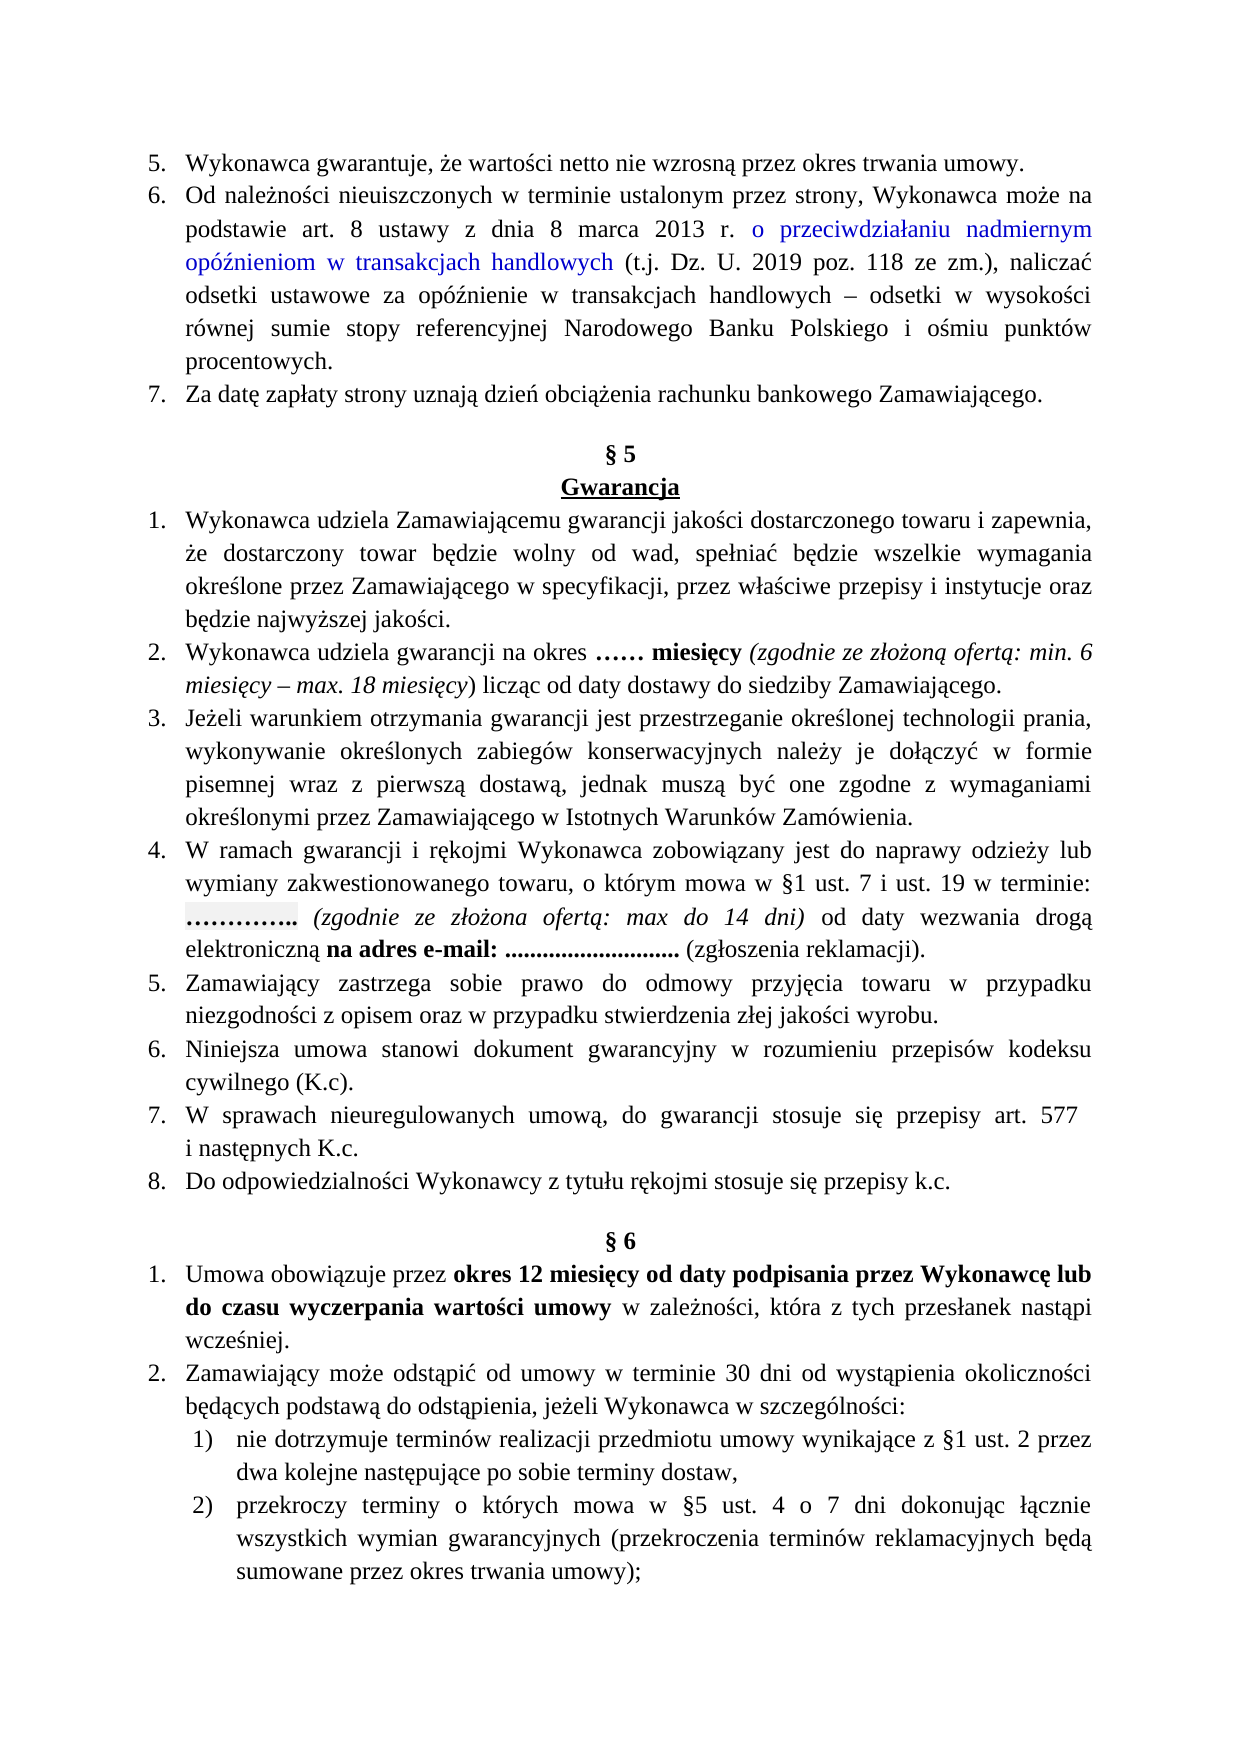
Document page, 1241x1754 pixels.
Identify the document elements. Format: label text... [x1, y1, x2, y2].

list Wykonawca gwarantuje, że wartości netto nie wzrosną przez okres trwania umowy. [148, 148, 1093, 176]
list Niniejsza umowa stanowi dokument gwarancyjny w rozumieniu przepisów kodeksu cywilnego (K.c). [148, 1034, 1093, 1095]
list Umowa obowiązuje przez okres 12 miesięcy od daty podpisania przez Wykonawcę lub do czasu wyczerpania wartości umowy w zależności, która z tych przesłanek nastąpi wcześniej. [148, 1259, 1093, 1354]
list W ramach gwarancji i rękojmi Wykonawca zobowiązany jest do naprawy odzieży lub wymiany zakwestionowanego towaru, o którym mowa w §1 ust. 7 i ust. 19 w terminie: ………….. (zgodnie ze złożona ofertą: max do 14 dni) od daty wezwania drogą elektroniczną na adres e-mail: ............................ (zgłoszenia reklamacji). [148, 836, 1093, 963]
list przekroczy terminy o których mowa w §5 ust. 4 o 7 dni dokonując łącznie wszystkich wymian gwarancyjnych (przekroczenia terminów reklamacyjnych będą sumowane przez okres trwania umowy); [192, 1490, 1093, 1585]
text § 6 [148, 1226, 1093, 1255]
list Zamawiający może odstąpić od umowy w terminie 30 dni od wystąpienia okoliczności będących podstawą do odstąpienia, jeżeli Wykonawca w szczególności: [148, 1358, 1093, 1420]
list Za datę zapłaty strony uznają dzień obciążenia rachunku bankowego Zamawiającego. [148, 379, 1093, 407]
list Od należności nieuiszczonych w terminie ustalonym przez strony, Wykonawca może na podstawie art. 8 ustawy z dnia 8 marca 2013 r. o przeciwdziałaniu nadmiernym opóźnieniom w transakcjach handlowych (t.j. Dz. U. 2019 poz. 118 ze zm.), naliczać odsetki ustawowe za opóźnienie w transakcjach handlowych – odsetki w wysokości równej sumie stopy referencyjnej Narodowego Banku Polskiego i ośmiu punktów procentowych. [148, 181, 1093, 374]
text Gwarancja [148, 472, 1093, 501]
list W sprawach nieuregulowanych umową, do gwarancji stosuje się przepisy art. 577 i następnych K.c. [148, 1100, 1093, 1161]
list Jeżeli warunkiem otrzymania gwarancji jest przestrzeganie określonej technologii prania, wykonywanie określonych zabiegów konserwacyjnych należy je dołączyć w formie pisemnej wraz z pierwszą dostawą, jednak muszą być one zgodne z wymaganiami określonymi przez Zamawiającego w Istotnych Warunków Zamówienia. [148, 703, 1093, 831]
list Wykonawca udziela Zamawiającemu gwarancji jakości dostarczonego towaru i zapewnia, że dostarczony towar będzie wolny od wad, spełniać będzie wszelkie wymagania określone przez Zamawiającego w specyfikacji, przez właściwe przepisy i instytucje oraz będzie najwyższej jakości. [148, 505, 1093, 633]
list Zamawiający zastrzega sobie prawo do odmowy przyjęcia towaru w przypadku niezgodności z opisem oraz w przypadku stwierdzenia złej jakości wyrobu. [148, 968, 1093, 1029]
text § 5 [148, 439, 1093, 468]
list Wykonawca udziela gwarancji na okres …… miesięcy (zgodnie ze złożoną ofertą: min. 6 miesięcy – max. 18 miesięcy) licząc od daty dostawy do siedziby Zamawiającego. [148, 637, 1093, 699]
list nie dotrzymuje terminów realizacji przedmiotu umowy wynikające z §1 ust. 2 przez dwa kolejne następujące po sobie terminy dostaw, [192, 1424, 1093, 1486]
list Do odpowiedzialności Wykonawcy z tytułu rękojmi stosuje się przepisy k.c. [148, 1166, 1093, 1194]
